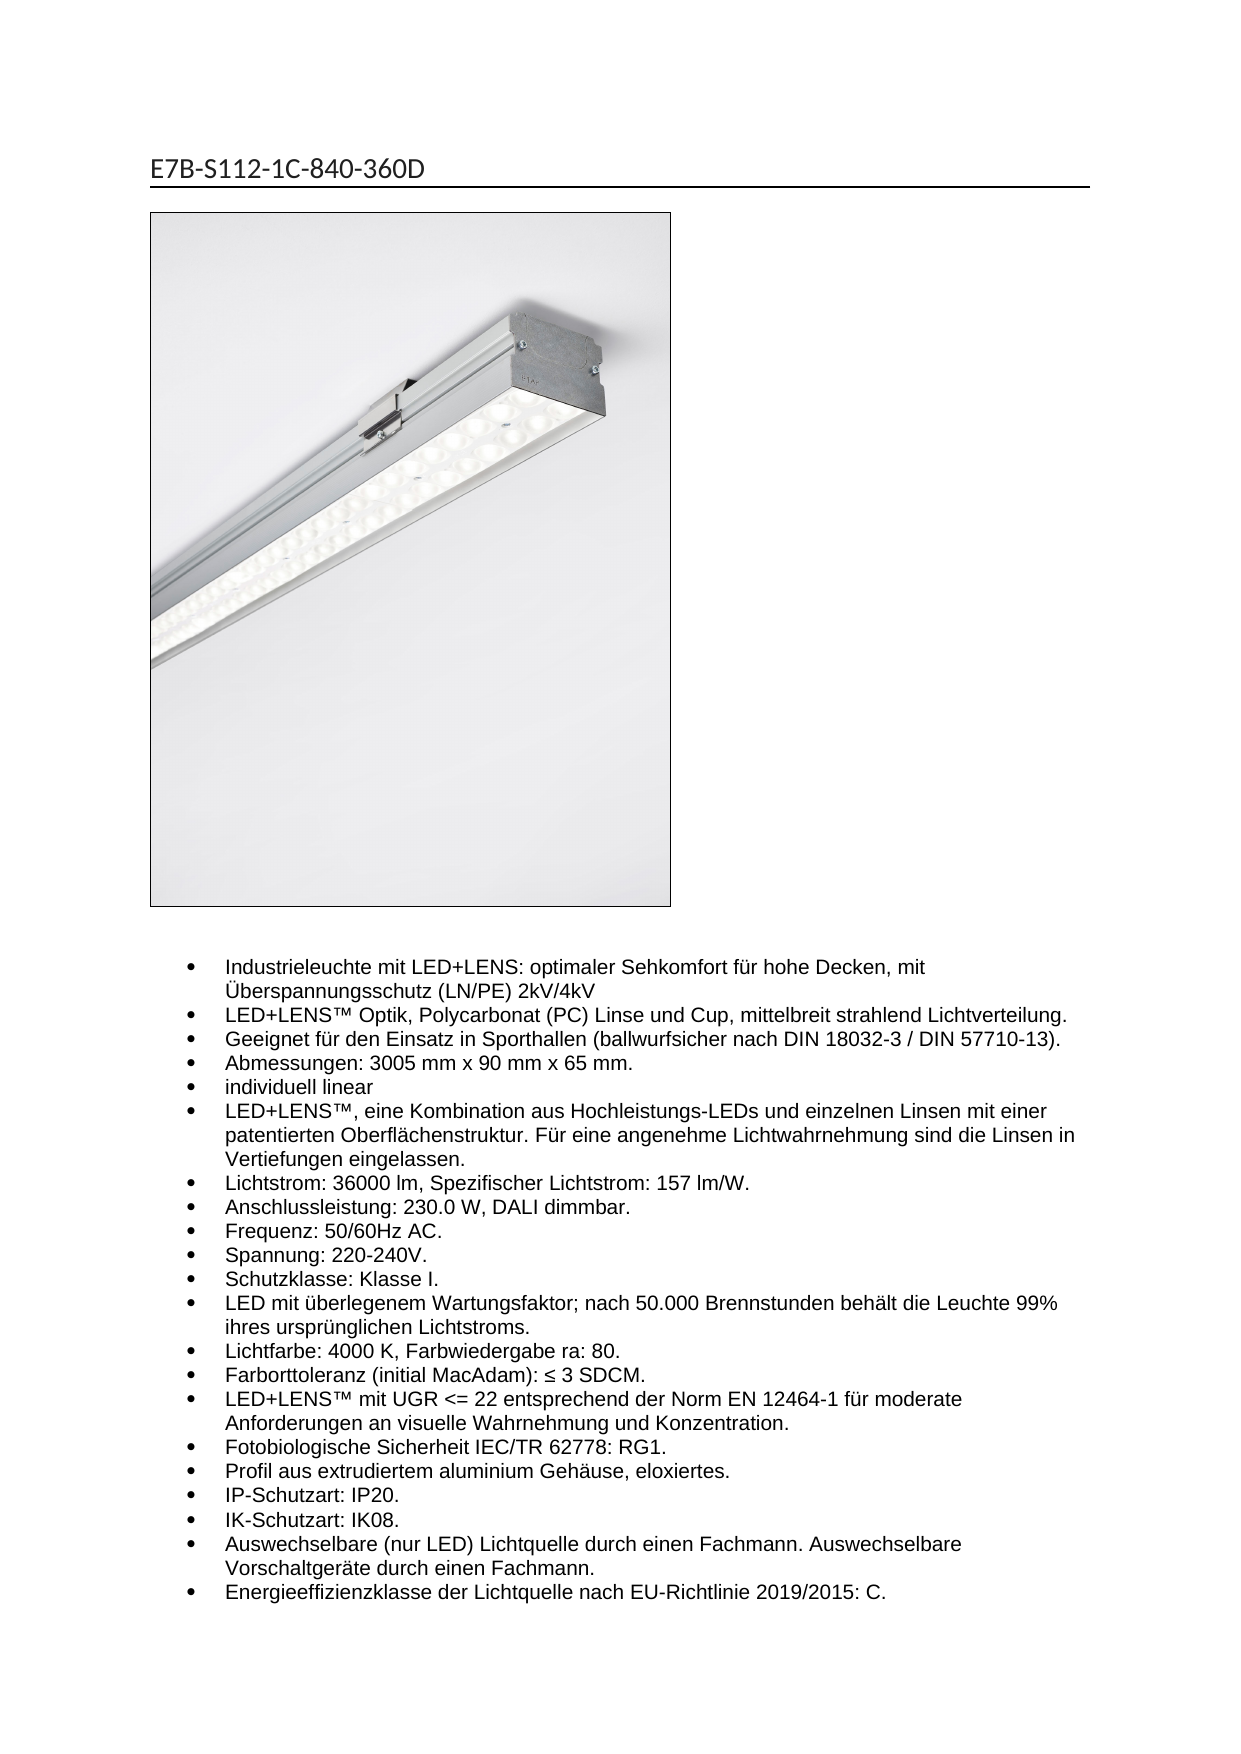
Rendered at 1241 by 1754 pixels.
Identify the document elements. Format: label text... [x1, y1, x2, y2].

list Lichtfarbe: 4000 K, Farbwiedergabe ra: 80. [187, 1339, 1090, 1363]
list Schutzklasse: Klasse I. [187, 1267, 1090, 1291]
picture [151, 213, 670, 906]
list Frequenz: 50/60Hz AC. [187, 1219, 1090, 1243]
list Energieeffizienzklasse der Lichtquelle nach EU-Richtlinie 2019/2015: C. [187, 1579, 1090, 1603]
list LED+LENS™ mit UGR <= 22 entsprechend der Norm EN 12464-1 für moderate Anforderungen an visuelle Wahrnehmung und Konzentration. [187, 1387, 1090, 1435]
text E7B-S112-1C-840-360D [150, 150, 1090, 186]
list Geeignet für den Einsatz in Sporthallen (ballwurfsicher nach DIN 18032-3 / DIN 57710-13). [187, 1027, 1090, 1051]
list Farborttoleranz (initial MacAdam): ≤ 3 SDCM. [187, 1363, 1090, 1387]
list Spannung: 220-240V. [187, 1243, 1090, 1267]
list Industrieleuchte mit LED+LENS: optimaler Sehkomfort für hohe Decken, mit Überspannungsschutz (LN/PE) 2kV/4kV [187, 954, 1090, 1002]
list Auswechselbare (nur LED) Lichtquelle durch einen Fachmann. Auswechselbare Vorschaltgeräte durch einen Fachmann. [187, 1531, 1090, 1579]
list Profil aus extrudiertem aluminium Gehäuse, eloxiertes. [187, 1459, 1090, 1483]
list LED mit überlegenem Wartungsfaktor; nach 50.000 Brennstunden behält die Leuchte 99% ihres ursprünglichen Lichtstroms. [187, 1291, 1090, 1339]
list IK-Schutzart: IK08. [187, 1507, 1090, 1531]
list LED+LENS™, eine Kombination aus Hochleistungs-LEDs und einzelnen Linsen mit einer patentierten Oberflächenstruktur. Für eine angenehme Lichtwahrnehmung sind die Linsen in Vertiefungen eingelassen. [187, 1099, 1090, 1171]
list Fotobiologische Sicherheit IEC/TR 62778: RG1. [187, 1435, 1090, 1459]
list individuell linear [187, 1075, 1090, 1099]
list Abmessungen: 3005 mm x 90 mm x 65 mm. [187, 1051, 1090, 1075]
list Anschlussleistung: 230.0 W, DALI dimmbar. [187, 1195, 1090, 1219]
list Lichtstrom: 36000 lm, Spezifischer Lichtstrom: 157 lm/W. [187, 1171, 1090, 1195]
list LED+LENS™ Optik, Polycarbonat (PC) Linse und Cup, mittelbreit strahlend Lichtverteilung. [187, 1002, 1090, 1027]
list IP-Schutzart: IP20. [187, 1483, 1090, 1507]
